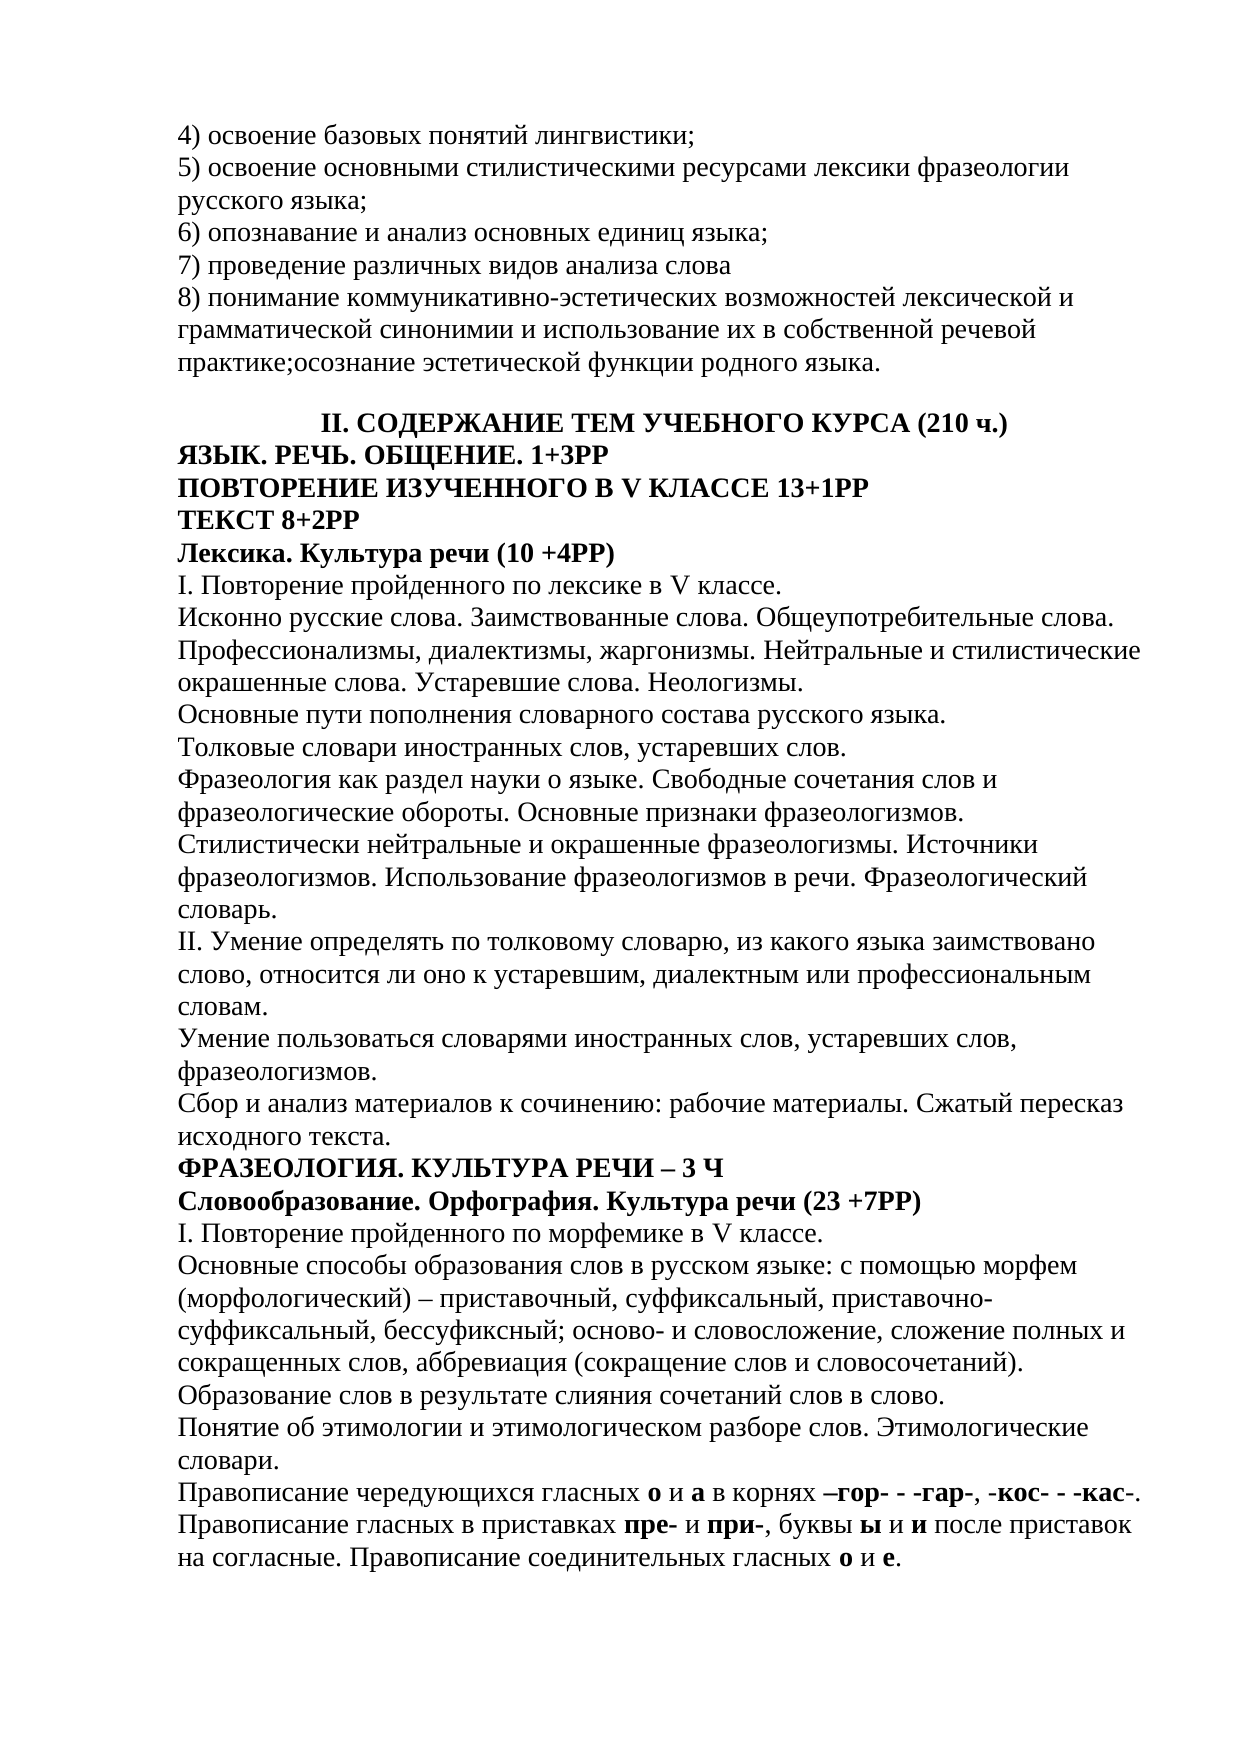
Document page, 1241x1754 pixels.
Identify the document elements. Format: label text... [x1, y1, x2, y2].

text II. СОДЕРЖАНИЕ ТЕМ УЧЕБНОГО КУРСА (210 ч.) [177, 406, 1152, 438]
text ПОВТОРЕНИЕ ИЗУЧЕННОГО В V КЛАССЕ 13+1РР [177, 471, 1152, 503]
text Правописание чередующихся гласных о и а в корнях –гор- - -гар-, -кос- - -кас-. Правописание гласных в приставках пре- и при-, буквы ы и и после приставок на согласные. Правописание соединительных гласных о и е. [177, 1475, 1152, 1572]
text ФРАЗЕОЛОГИЯ. КУЛЬТУРА РЕЧИ – 3 Ч [177, 1151, 1152, 1183]
text Фразеология как раздел науки о языке. Свободные сочетания слов и фразеологические обороты. Основные признаки фразеологизмов. Стилистически нейтральные и окрашенные фразеологизмы. Источники фразеологизмов. Использование фразеологизмов в речи. Фразеологический словарь. [177, 762, 1152, 924]
text Основные способы образования слов в русском языке: с помощью морфем (морфологический) – приставочный, суффиксальный, приставочно-суффиксальный, бессуфиксный; осново- и словосложение, сложение полных и сокращенных слов, аббревиация (сокращение слов и словосочетаний). Образование слов в результате слияния сочетаний слов в слово. [177, 1248, 1152, 1410]
text 6) опознавание и анализ основных единиц языка; [177, 215, 1152, 248]
text Исконно русские слова. Заимствованные слова. Общеупотребительные слова. Профессионализмы, диалектизмы, жаргонизмы. Нейтральные и стилистические окрашенные слова. Устаревшие слова. Неологизмы. [177, 600, 1152, 698]
text 5) освоение основными стилистическими ресурсами лексики фразеологии русского языка; [177, 151, 1152, 215]
text Основные пути пополнения словарного состава русского языка. [177, 698, 1152, 730]
text Толковые словари иностранных слов, устаревших слов. [177, 730, 1152, 762]
text 8) понимание коммуникативно-эстетических возможностей лексической и грамматической синонимии и использование их в собственной речевой практике;осознание эстетической функции родного языка. [177, 280, 1152, 377]
text Понятие об этимологии и этимологическом разборе слов. Этимологические словари. [177, 1410, 1152, 1475]
text I. Повторение пройденного по морфемике в V классе. [177, 1216, 1152, 1248]
text Словообразование. Орфография. Культура речи (23 +7РР) [177, 1183, 1152, 1216]
text 7) проведение различных видов анализа слова [177, 248, 1152, 280]
text 4) освоение базовых понятий лингвистики; [177, 118, 1152, 151]
text Умение пользоваться словарями иностранных слов, устаревших слов, фразеологизмов. [177, 1022, 1152, 1086]
text Сбор и анализ материалов к сочинению: рабочие материалы. Сжатый пересказ исходного текста. [177, 1086, 1152, 1151]
text Лексика. Культура речи (10 +4РР) [177, 536, 1152, 568]
text ЯЗЫК. РЕЧЬ. ОБЩЕНИЕ. 1+3РР [177, 438, 1152, 471]
text II. Умение определять по толковому словарю, из какого языка заимствовано слово, относится ли оно к устаревшим, диалектным или профессиональным словам. [177, 924, 1152, 1022]
text ТЕКСТ 8+2РР [177, 503, 1152, 536]
text I. Повторение пройденного по лексике в V классе. [177, 568, 1152, 600]
